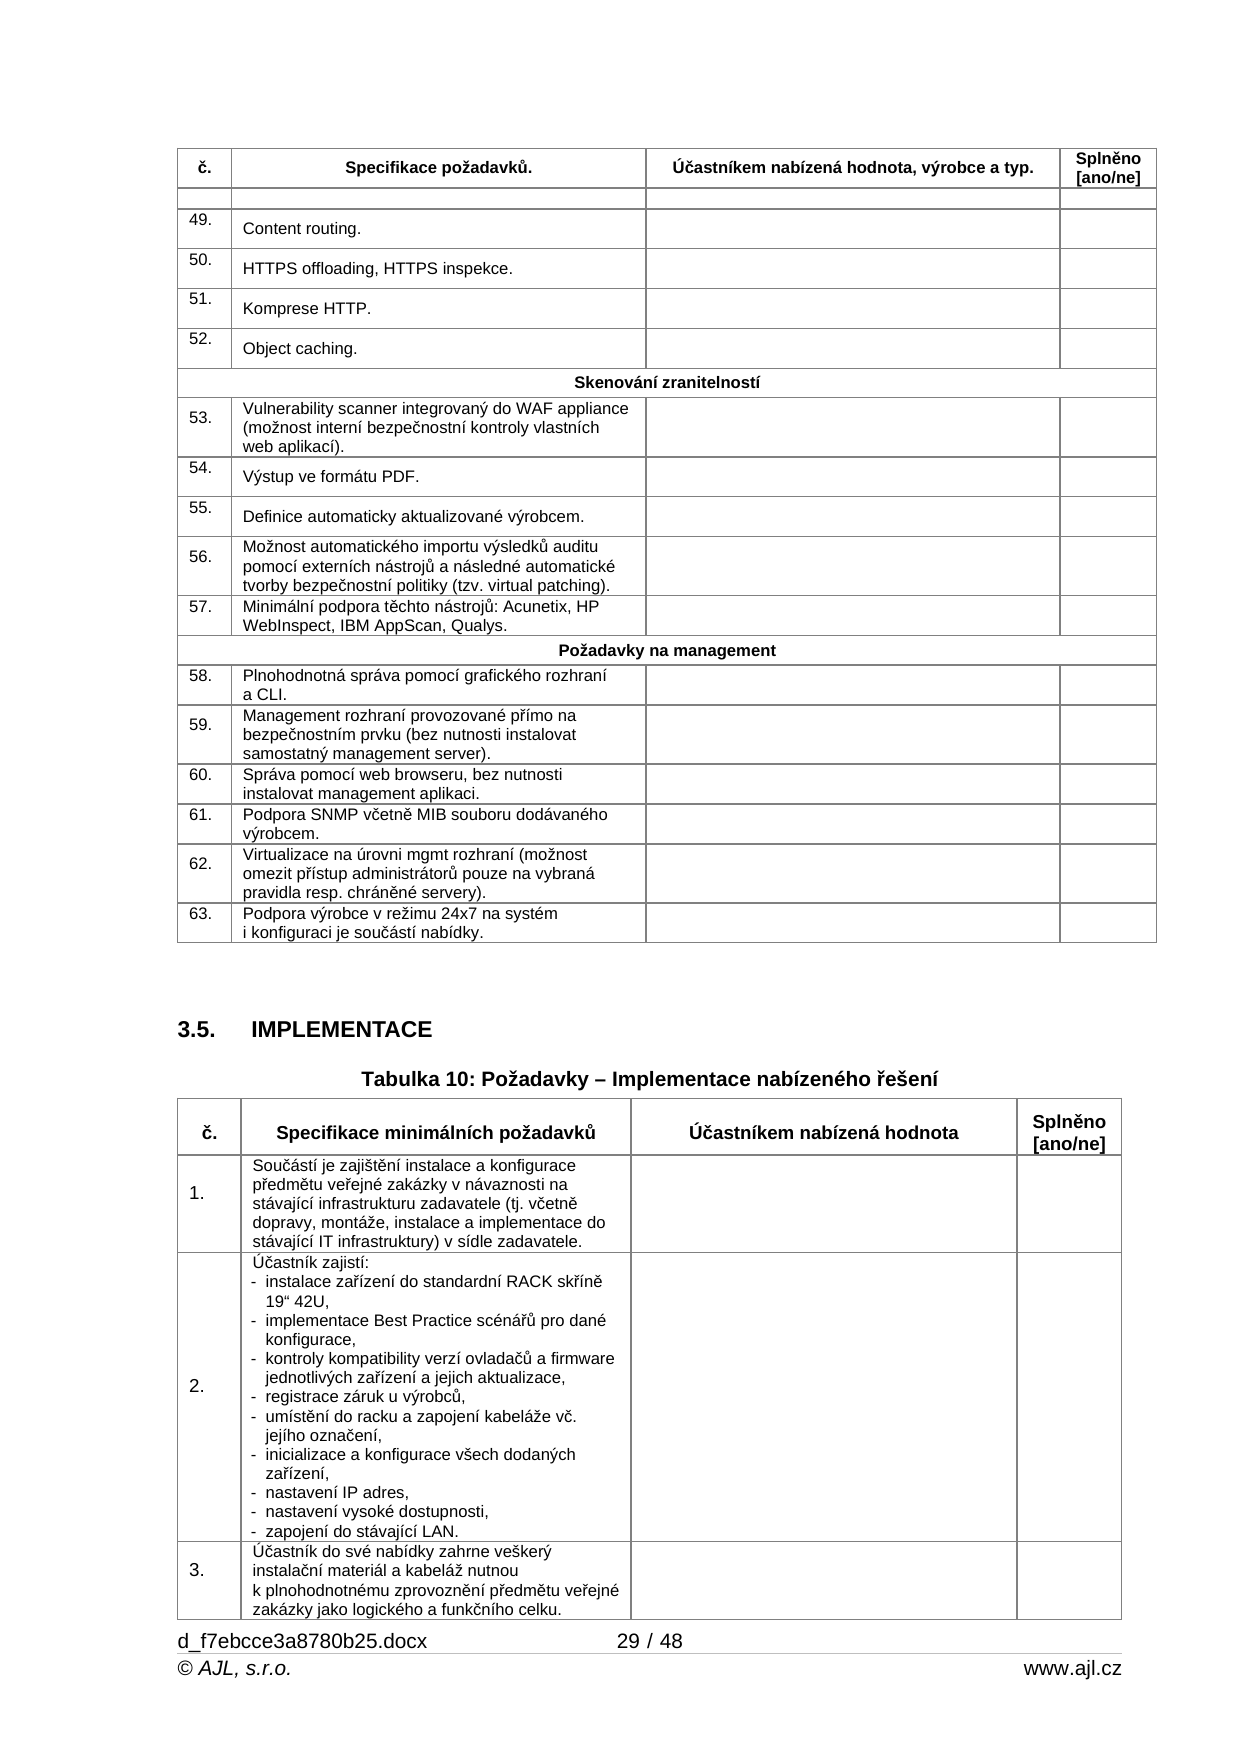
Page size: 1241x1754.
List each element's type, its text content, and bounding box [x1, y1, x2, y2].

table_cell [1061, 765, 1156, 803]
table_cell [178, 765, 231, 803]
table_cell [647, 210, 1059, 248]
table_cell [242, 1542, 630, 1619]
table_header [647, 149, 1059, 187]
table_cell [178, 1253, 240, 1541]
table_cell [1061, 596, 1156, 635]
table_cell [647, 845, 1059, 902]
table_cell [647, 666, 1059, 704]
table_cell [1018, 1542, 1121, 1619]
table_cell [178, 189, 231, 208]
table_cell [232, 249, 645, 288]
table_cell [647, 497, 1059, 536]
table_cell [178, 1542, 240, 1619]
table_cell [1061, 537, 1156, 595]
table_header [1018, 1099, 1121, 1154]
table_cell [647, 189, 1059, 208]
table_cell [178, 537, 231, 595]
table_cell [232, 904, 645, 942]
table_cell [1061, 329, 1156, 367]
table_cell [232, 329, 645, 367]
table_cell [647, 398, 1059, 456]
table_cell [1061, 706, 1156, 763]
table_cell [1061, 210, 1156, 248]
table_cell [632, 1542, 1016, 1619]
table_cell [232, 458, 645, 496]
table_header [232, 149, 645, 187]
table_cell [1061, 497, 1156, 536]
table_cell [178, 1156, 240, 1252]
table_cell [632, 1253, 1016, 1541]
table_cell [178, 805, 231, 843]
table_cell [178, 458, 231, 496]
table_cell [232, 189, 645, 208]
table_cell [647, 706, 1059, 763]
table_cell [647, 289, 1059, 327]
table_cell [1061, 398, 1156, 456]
subtitle Implementace [177, 1016, 1122, 1042]
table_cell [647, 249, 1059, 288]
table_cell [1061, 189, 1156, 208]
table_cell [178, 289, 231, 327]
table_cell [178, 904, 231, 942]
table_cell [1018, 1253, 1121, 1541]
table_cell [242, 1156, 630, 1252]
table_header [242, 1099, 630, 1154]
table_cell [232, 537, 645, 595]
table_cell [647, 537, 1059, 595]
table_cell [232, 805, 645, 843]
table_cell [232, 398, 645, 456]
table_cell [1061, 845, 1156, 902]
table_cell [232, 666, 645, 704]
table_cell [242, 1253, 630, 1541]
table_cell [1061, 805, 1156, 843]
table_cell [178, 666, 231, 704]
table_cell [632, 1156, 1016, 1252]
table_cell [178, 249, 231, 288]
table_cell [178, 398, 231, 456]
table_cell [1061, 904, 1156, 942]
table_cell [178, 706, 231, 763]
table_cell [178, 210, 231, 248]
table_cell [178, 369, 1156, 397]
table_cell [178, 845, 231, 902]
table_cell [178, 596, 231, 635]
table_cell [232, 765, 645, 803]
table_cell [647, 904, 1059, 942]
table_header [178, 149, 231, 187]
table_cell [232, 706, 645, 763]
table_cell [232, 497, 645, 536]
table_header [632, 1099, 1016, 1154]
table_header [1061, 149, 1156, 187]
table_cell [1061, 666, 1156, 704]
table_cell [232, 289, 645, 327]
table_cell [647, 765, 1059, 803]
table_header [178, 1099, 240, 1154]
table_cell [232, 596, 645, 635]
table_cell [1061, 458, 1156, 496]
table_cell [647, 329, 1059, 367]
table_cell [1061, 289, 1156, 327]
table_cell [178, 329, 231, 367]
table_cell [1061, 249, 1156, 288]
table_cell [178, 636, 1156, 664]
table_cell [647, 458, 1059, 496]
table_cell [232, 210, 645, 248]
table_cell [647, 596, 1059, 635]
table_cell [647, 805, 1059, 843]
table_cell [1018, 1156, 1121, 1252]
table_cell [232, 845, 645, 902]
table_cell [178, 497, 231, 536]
text Tabulka 10: Požadavky – Implementace nabízeného řešení [177, 1067, 1122, 1091]
